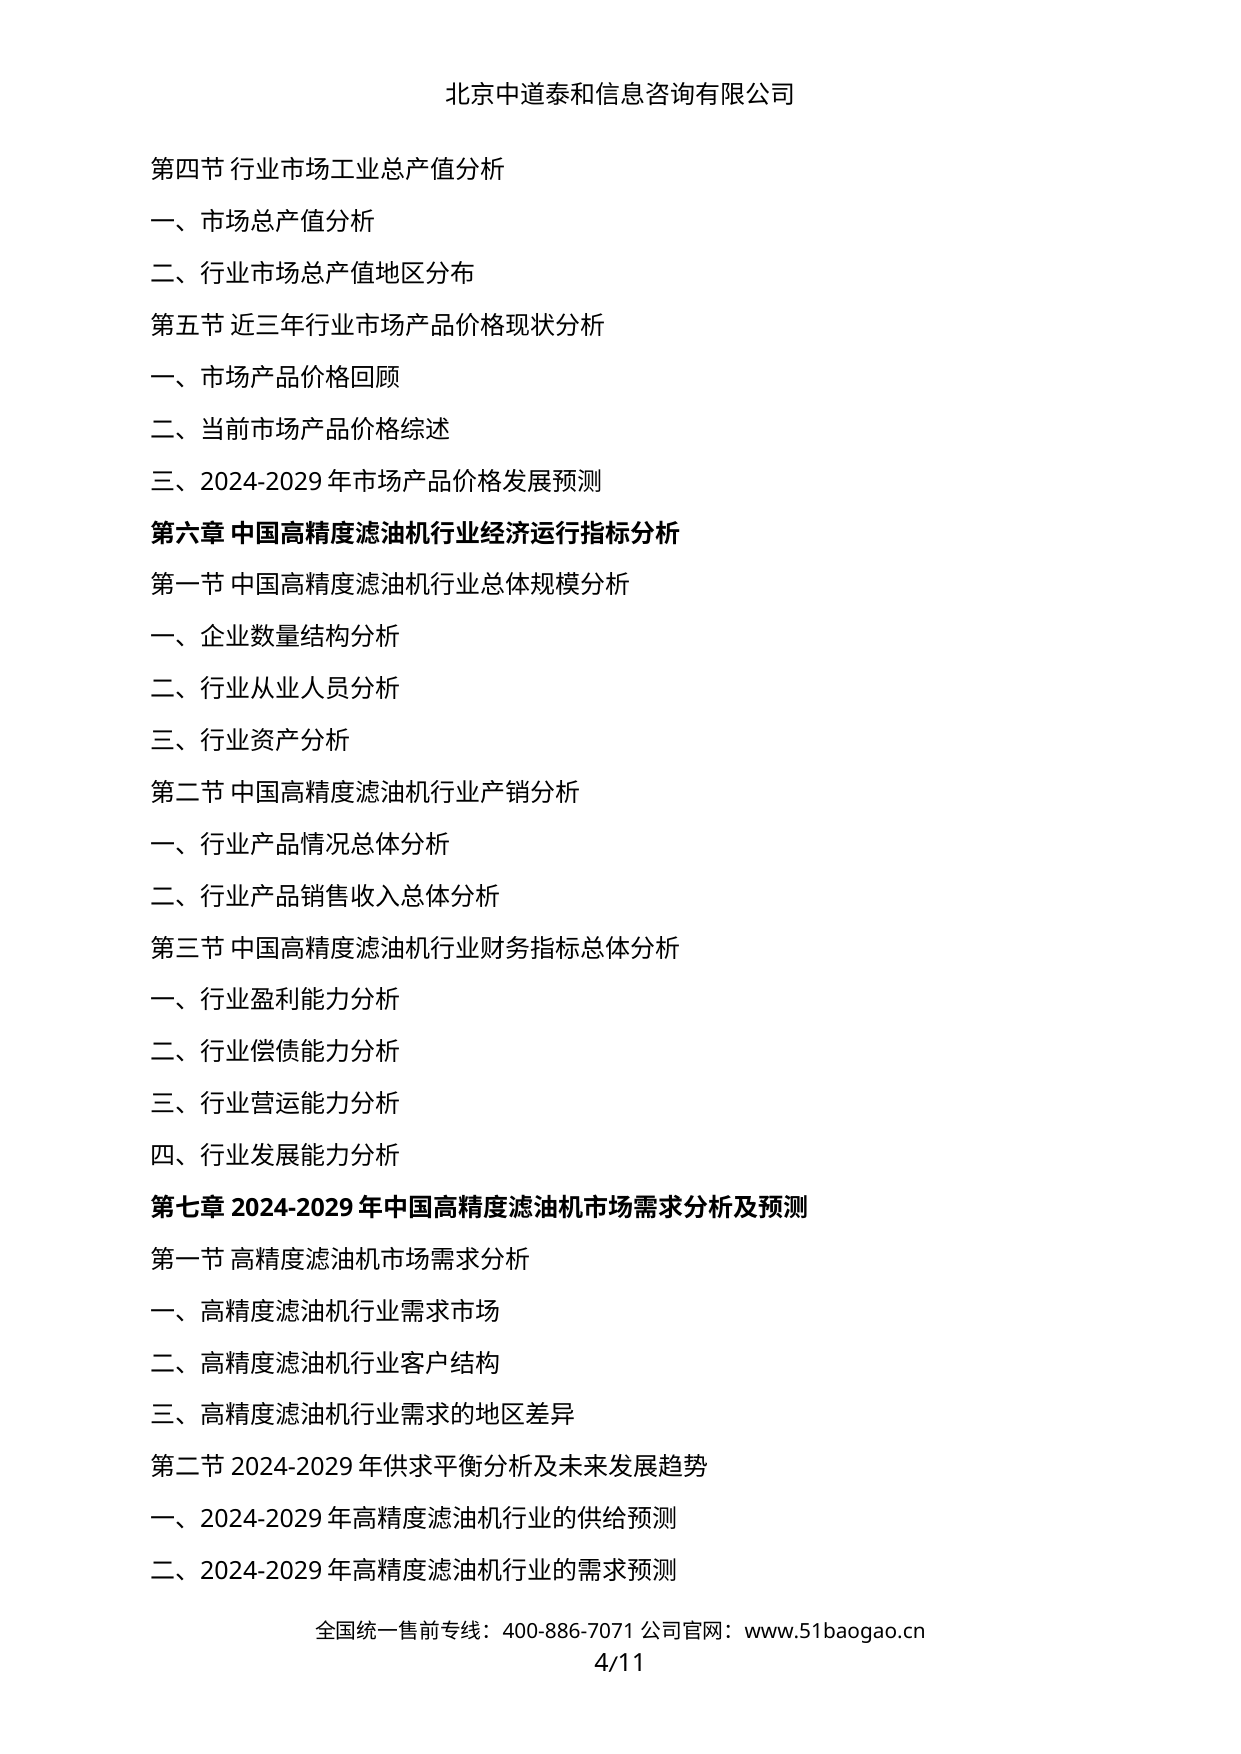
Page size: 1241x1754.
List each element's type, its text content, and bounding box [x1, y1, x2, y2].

text 第三节 中国高精度滤油机行业财务指标总体分析 [150, 928, 1090, 964]
text 一、2024-2029年高精度滤油机行业的供给预测 [150, 1499, 1090, 1535]
text 第一节 中国高精度滤油机行业总体规模分析 [150, 565, 1090, 601]
text 一、高精度滤油机行业需求市场 [150, 1291, 1090, 1327]
text 二、行业偿债能力分析 [150, 1032, 1090, 1068]
text 三、行业资产分析 [150, 721, 1090, 757]
text 第四节 行业市场工业总产值分析 [150, 150, 1090, 186]
text 第七章 2024-2029年中国高精度滤油机市场需求分析及预测 [150, 1187, 1090, 1224]
text 第二节 中国高精度滤油机行业产销分析 [150, 772, 1090, 809]
text 第二节 2024-2029年供求平衡分析及未来发展趋势 [150, 1447, 1090, 1483]
text 二、当前市场产品价格综述 [150, 409, 1090, 446]
text 四、行业发展能力分析 [150, 1136, 1090, 1172]
text 一、市场总产值分析 [150, 202, 1090, 238]
text 一、行业产品情况总体分析 [150, 824, 1090, 861]
text 二、高精度滤油机行业客户结构 [150, 1343, 1090, 1379]
text 二、行业从业人员分析 [150, 669, 1090, 705]
text 三、2024-2029年市场产品价格发展预测 [150, 461, 1090, 497]
text 第五节 近三年行业市场产品价格现状分析 [150, 306, 1090, 342]
text 一、行业盈利能力分析 [150, 980, 1090, 1016]
text 二、行业市场总产值地区分布 [150, 254, 1090, 290]
text 第六章 中国高精度滤油机行业经济运行指标分析 [150, 513, 1090, 549]
text 二、行业产品销售收入总体分析 [150, 876, 1090, 912]
text 三、高精度滤油机行业需求的地区差异 [150, 1395, 1090, 1431]
text 二、2024-2029年高精度滤油机行业的需求预测 [150, 1551, 1090, 1587]
text 第一节 高精度滤油机市场需求分析 [150, 1239, 1090, 1276]
text 三、行业营运能力分析 [150, 1084, 1090, 1120]
text 一、企业数量结构分析 [150, 617, 1090, 653]
text 一、市场产品价格回顾 [150, 357, 1090, 394]
